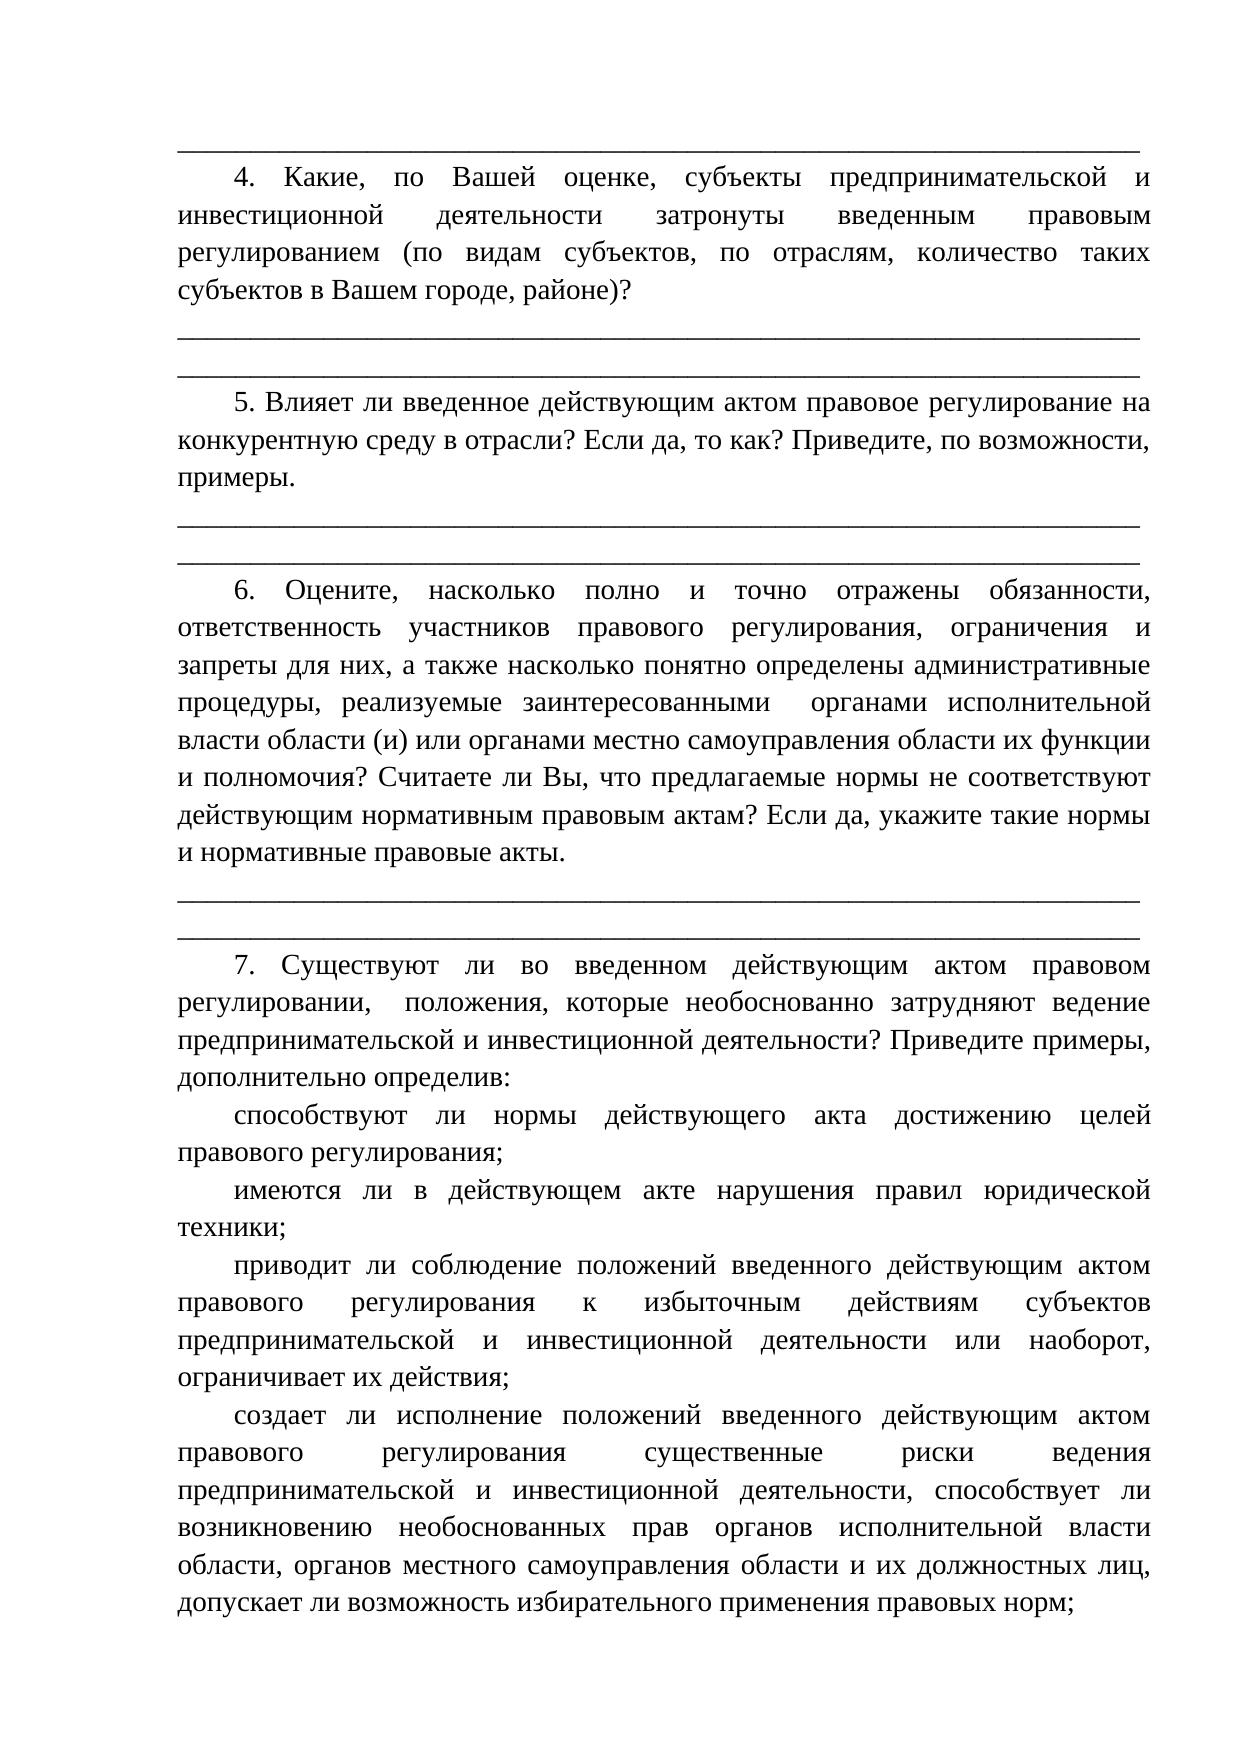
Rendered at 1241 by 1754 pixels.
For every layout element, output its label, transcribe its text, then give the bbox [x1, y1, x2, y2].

text 4. Какие, по Вашей оценке, субъекты предпринимательской и инвестиционной деятельности затронуты введенным правовым регулированием (по видам субъектов, по отраслям, количество таких субъектов в Вашем городе, районе)? [177, 156, 1152, 306]
text __________________________________________________________________ [177, 493, 1152, 531]
text приводит ли соблюдение положений введенного действующим актом правового регулирования к избыточным действиям субъектов предпринимательской и инвестиционной деятельности или наоборот, ограничивает их действия; [177, 1243, 1152, 1393]
text __________________________________________________________________ [177, 306, 1152, 343]
text создает ли исполнение положений введенного действующим актом правового регулирования существенные риски ведения предпринимательской и инвестиционной деятельности, способствует ли возникновению необоснованных прав органов исполнительной власти области, органов местного самоуправления области и их должностных лиц, допускает ли возможность избирательного применения правовых норм; [177, 1393, 1152, 1618]
text имеются ли в действующем акте нарушения правил юридической техники; [177, 1168, 1152, 1243]
text способствуют ли нормы действующего акта достижению целей правового регулирования; [177, 1093, 1152, 1168]
text __________________________________________________________________ [177, 531, 1152, 568]
text 7. Существуют ли во введенном действующим актом правовом регулировании, положения, которые необоснованно затрудняют ведение предпринимательской и инвестиционной деятельности? Приведите примеры, дополнительно определив: [177, 943, 1152, 1093]
text 6. Оцените, насколько полно и точно отражены обязанности, ответственность участников правового регулирования, ограничения и запреты для них, а также насколько понятно определены административные процедуры, реализуемые заинтересованными органами исполнительной власти области (и) или органами местно самоуправления области их функции и полномочия? Считаете ли Вы, что предлагаемые нормы не соответствуют действующим нормативным правовым актам? Если да, укажите такие нормы и нормативные правовые акты. [177, 568, 1152, 868]
text 5. Влияет ли введенное действующим актом правовое регулирование на конкурентную среду в отрасли? Если да, то как? Приведите, по возможности, примеры. [177, 381, 1152, 493]
text __________________________________________________________________ [177, 343, 1152, 381]
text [177, 118, 1152, 156]
text __________________________________________________________________ [177, 906, 1152, 943]
text __________________________________________________________________ [177, 868, 1152, 906]
